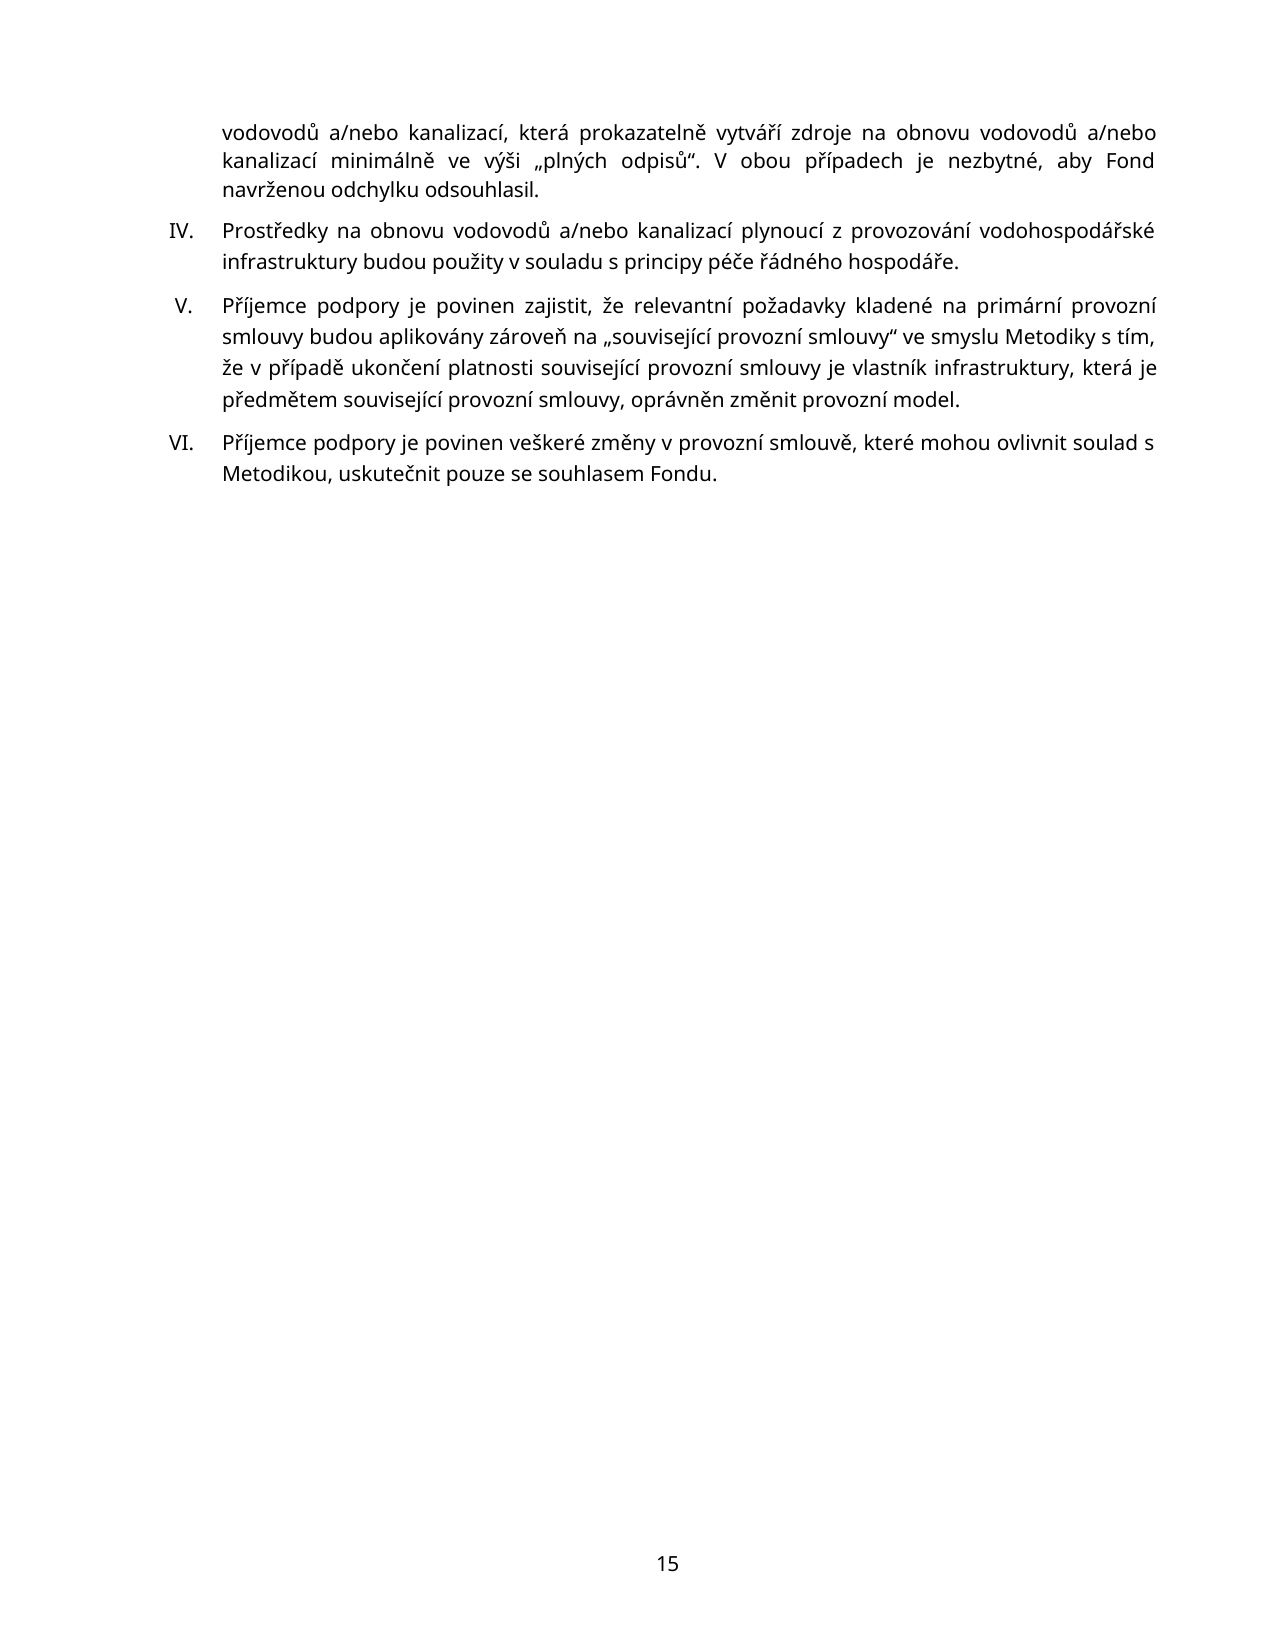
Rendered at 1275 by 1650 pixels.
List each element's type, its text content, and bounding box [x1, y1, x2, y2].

list Prostředky na obnovu vodovodů a/nebo kanalizací plynoucí z provozování vodohospodářské infrastruktury budou použity v souladu s principy péče řádného hospodáře. [169, 216, 1156, 276]
list Příjemce podpory je povinen zajistit, že relevantní požadavky kladené na primární provozní smlouvy budou aplikovány zároveň na „související provozní smlouvy“ ve smyslu Metodiky s tím, že v případě ukončení platnosti související provozní smlouvy je vlastník infrastruktury, která je předmětem související provozní smlouvy, oprávněn změnit provozní model. [174, 291, 1157, 413]
list Příjemce podpory je povinen veškeré změny v provozní smlouvě, které mohou ovlivnit soulad s Metodikou, uskutečnit pouze se souhlasem Fondu. [169, 428, 1156, 488]
text vodovodů a/nebo kanalizací, která prokazatelně vytváří zdroje na obnovu vodovodů a/nebo kanalizací minimálně ve výši „plných odpisů“. V obou případech je nezbytné, aby Fond navrženou odchylku odsouhlasil. [222, 118, 1157, 203]
